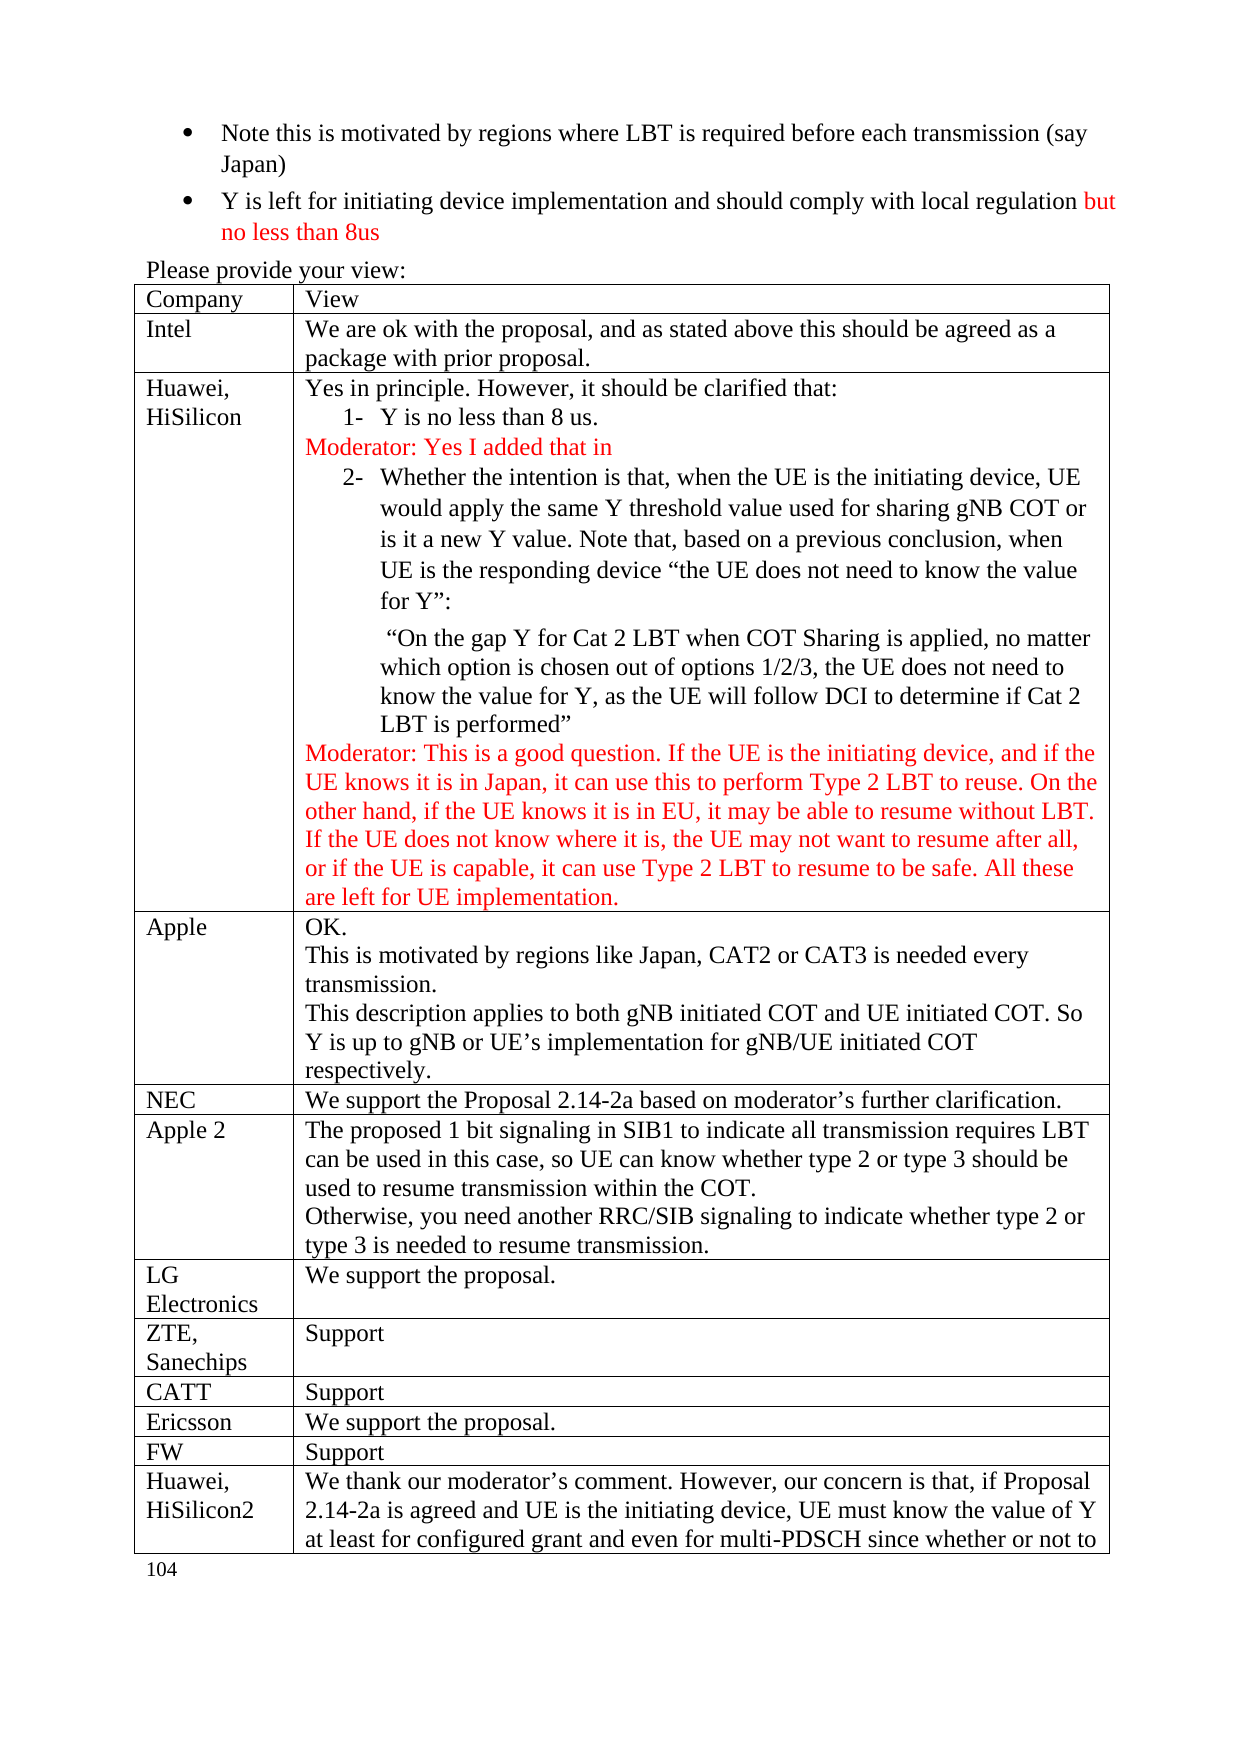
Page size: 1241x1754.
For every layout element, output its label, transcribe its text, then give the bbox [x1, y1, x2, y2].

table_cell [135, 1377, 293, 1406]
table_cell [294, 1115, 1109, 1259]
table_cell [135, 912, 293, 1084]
list Y is left for initiating device implementation and should comply with local regulation but no less than 8us [183, 186, 1122, 246]
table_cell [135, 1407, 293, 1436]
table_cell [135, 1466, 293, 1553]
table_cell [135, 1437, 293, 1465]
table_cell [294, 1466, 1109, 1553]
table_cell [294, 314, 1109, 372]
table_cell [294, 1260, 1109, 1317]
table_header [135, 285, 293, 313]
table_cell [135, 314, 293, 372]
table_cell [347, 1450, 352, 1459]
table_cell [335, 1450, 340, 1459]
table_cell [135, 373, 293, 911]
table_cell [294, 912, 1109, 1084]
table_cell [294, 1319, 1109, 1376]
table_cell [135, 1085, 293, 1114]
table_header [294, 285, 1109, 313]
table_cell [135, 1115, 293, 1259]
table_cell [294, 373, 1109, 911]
list Note this is motivated by regions where LBT is required before each transmission (say Japan) [183, 118, 1122, 178]
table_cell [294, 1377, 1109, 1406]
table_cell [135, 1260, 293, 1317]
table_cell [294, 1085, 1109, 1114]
text Please provide your view: [146, 255, 1122, 283]
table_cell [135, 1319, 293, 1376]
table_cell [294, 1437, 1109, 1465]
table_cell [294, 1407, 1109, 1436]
